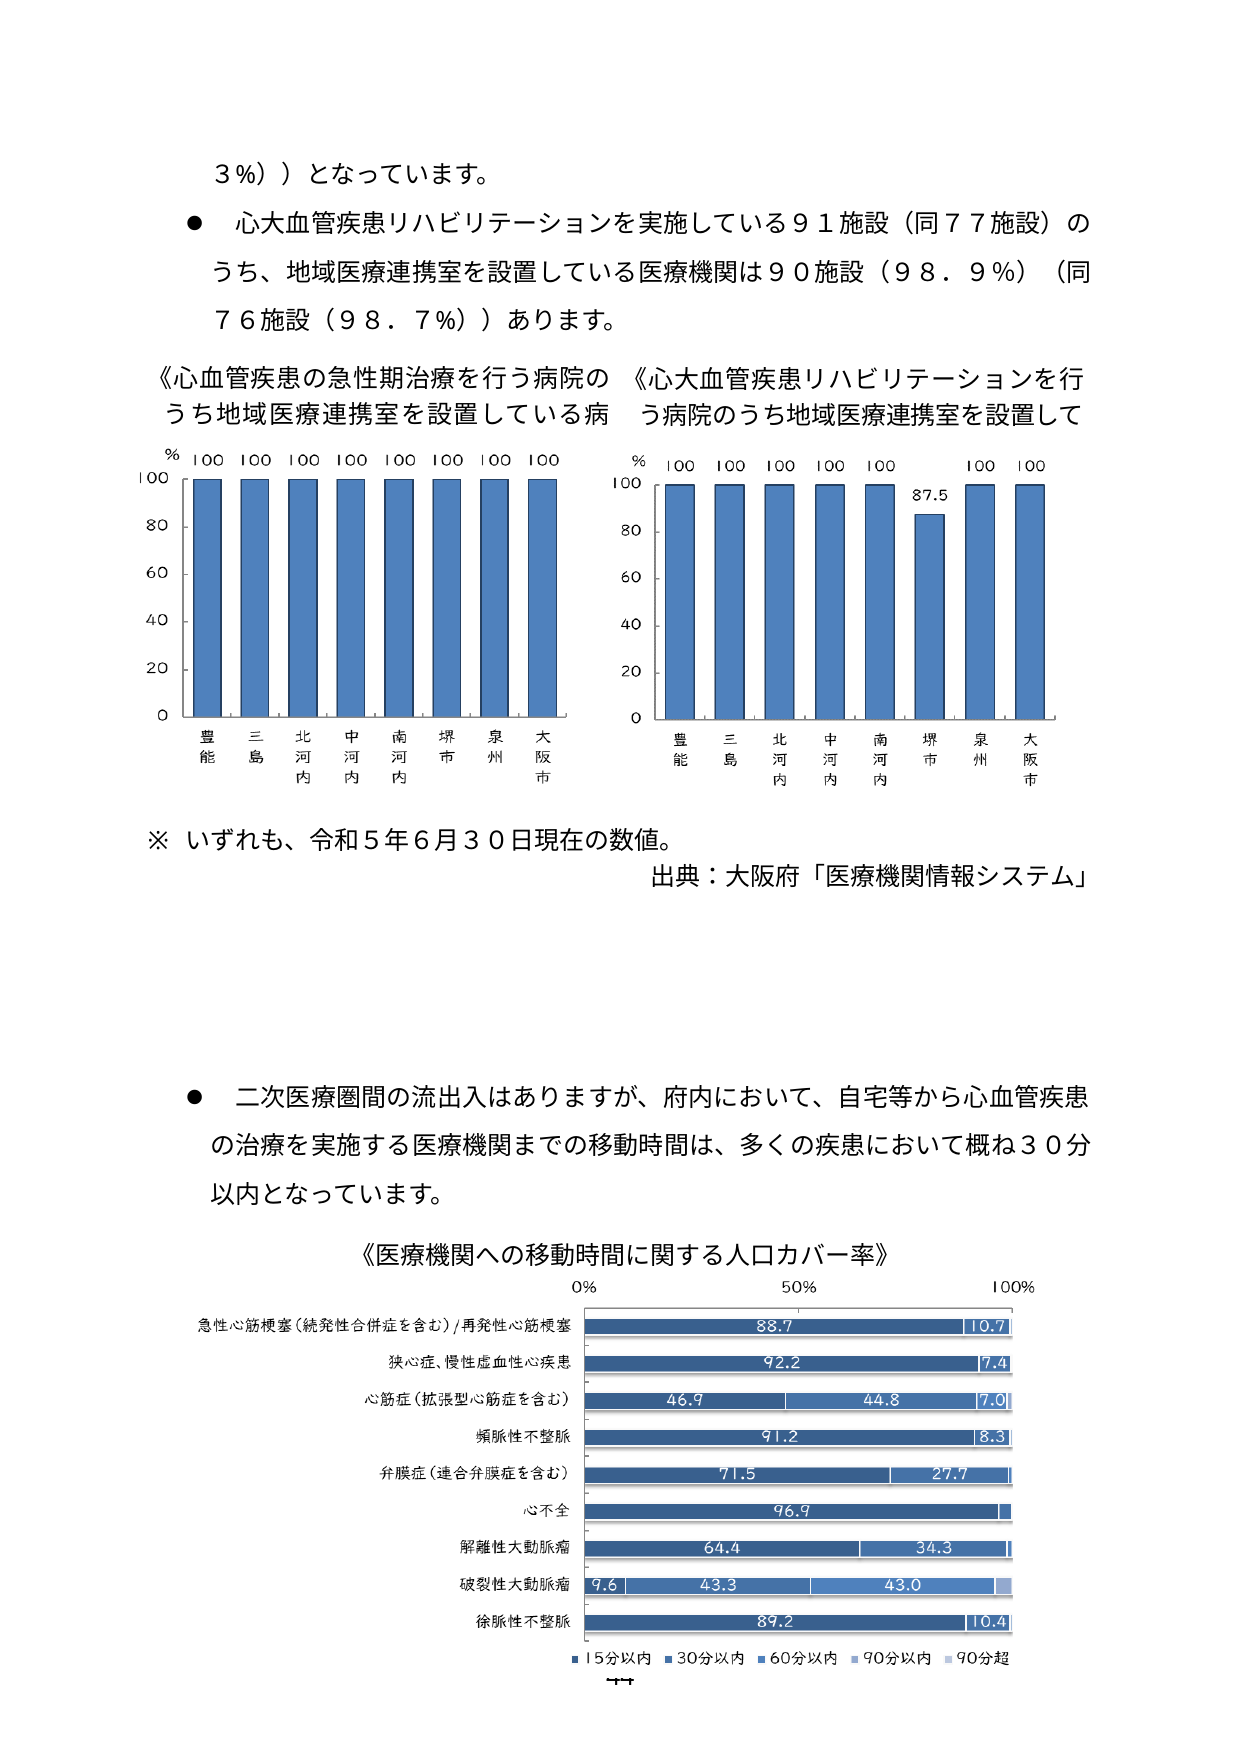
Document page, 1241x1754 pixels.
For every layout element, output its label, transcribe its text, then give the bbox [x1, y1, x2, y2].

list 心大血管疾患リハビリテーションを実施している９１施設（同７７施設）のうち、地域医療連携室を設置している医療機関は９０施設（９８．９％）（同７６施設（９８．７%））あります。 [185, 197, 1092, 343]
picture [131, 435, 1093, 794]
picture [147, 1266, 1056, 1678]
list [185, 149, 1092, 197]
list 二次医療圏間の流出入はありますが、府内において、自宅等から心血管疾患の治療を実施する医療機関までの移動時間は、多くの疾患において概ね３０分以内となっています。 [185, 1071, 1092, 1265]
